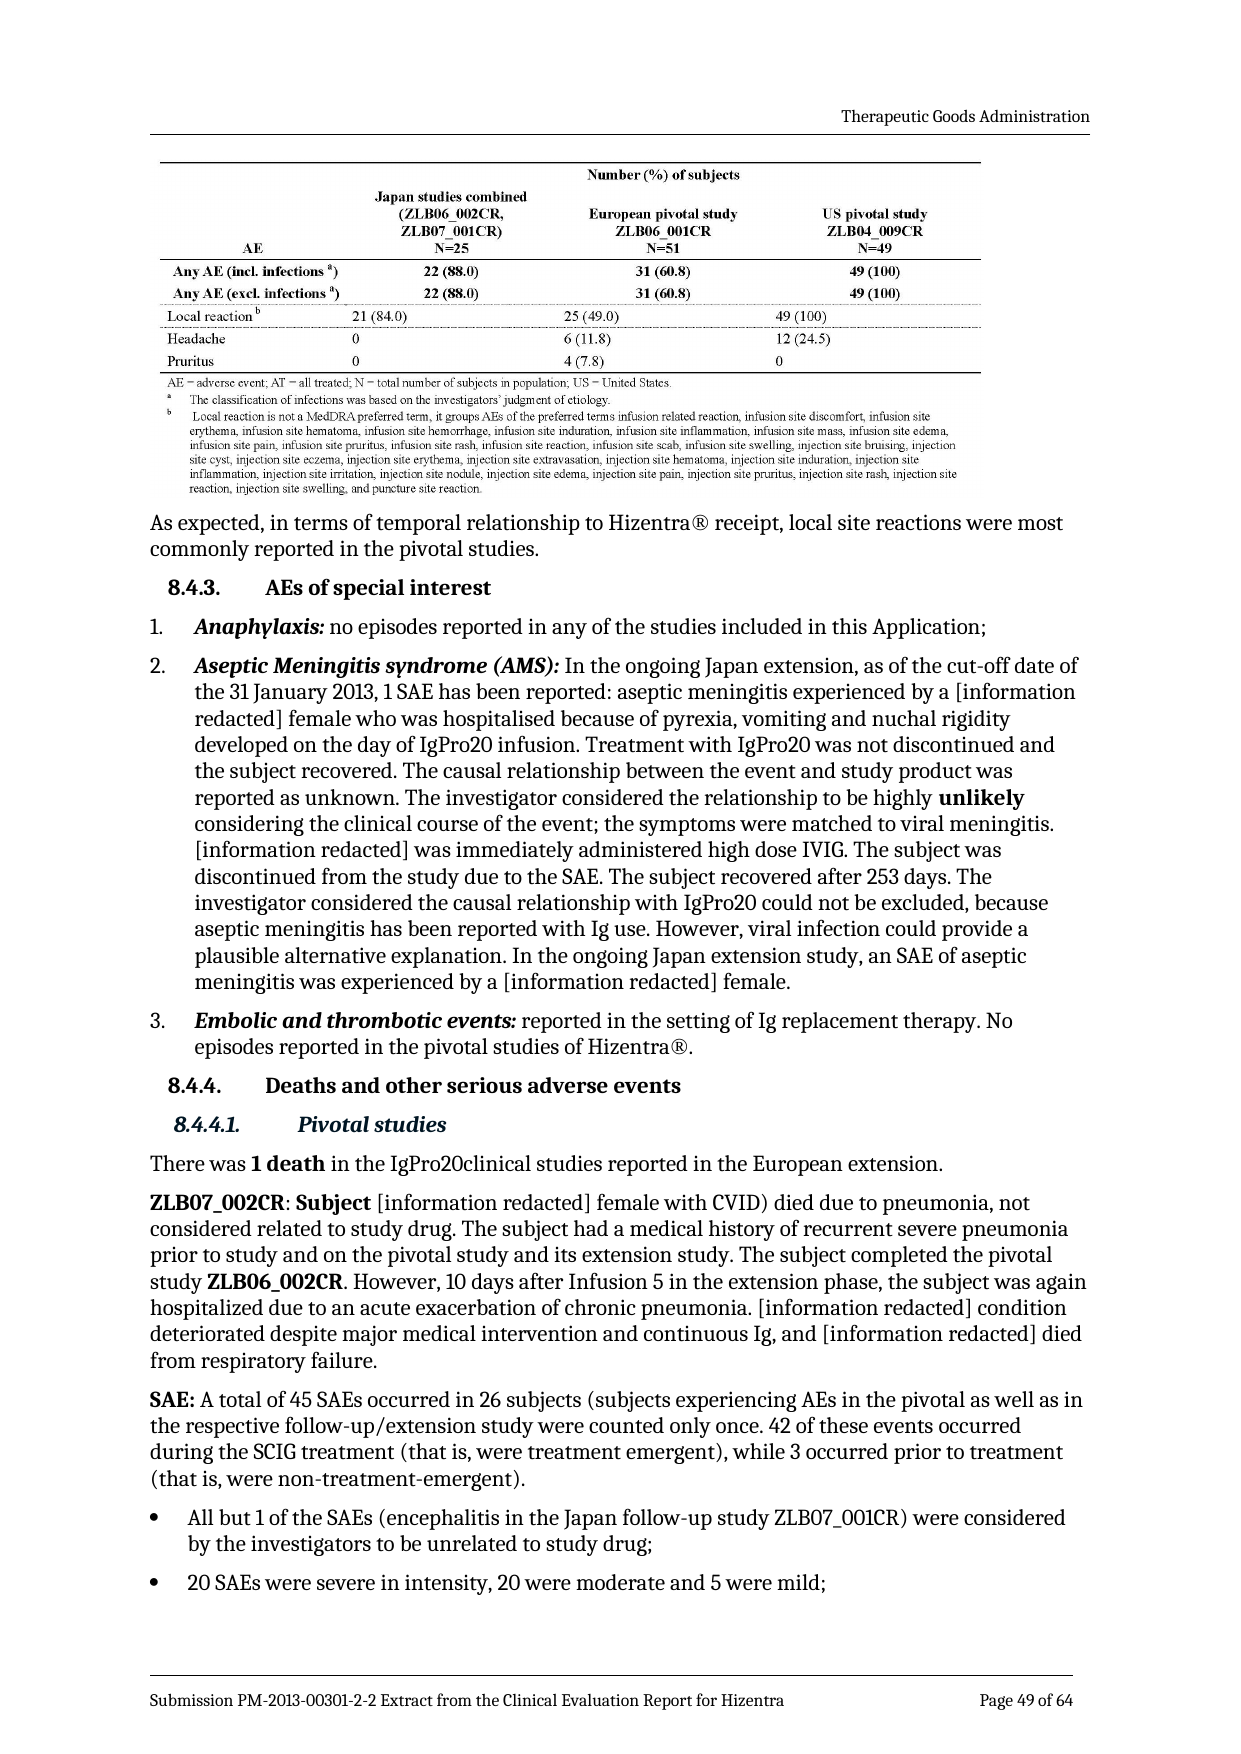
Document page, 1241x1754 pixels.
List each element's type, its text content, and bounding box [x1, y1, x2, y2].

subtitle AEs of special interest [168, 575, 1090, 601]
list Anaphylaxis: no episodes reported in any of the studies included in this Application; [150, 614, 1090, 640]
subtitle Pivotal studies [174, 1112, 1090, 1138]
picture [150, 159, 985, 498]
text SAE: A total of 45 SAEs occurred in 26 subjects (subjects experiencing AEs in the pivotal as well as in the respective follow-up/extension study were counted only once. 42 of these events occurred during the SCIG treatment (that is, were treatment emergent), while 3 occurred prior to treatment (that is, were non-treatment-emergent). [150, 1386, 1090, 1492]
list Embolic and thrombotic events: reported in the setting of Ig replacement therapy. No episodes reported in the pivotal studies of Hizentra. [150, 1008, 1090, 1060]
list 20 SAEs were severe in intensity, 20 were moderate and 5 were mild; [150, 1569, 1090, 1596]
subtitle Deaths and other serious adverse events [168, 1073, 1090, 1099]
text As expected, in terms of temporal relationship to Hizentra receipt, local site reactions were most commonly reported in the pivotal studies. [150, 510, 1090, 562]
text There was 1 death in the IgPro20clinical studies reported in the European extension. [150, 1151, 1090, 1177]
list All but 1 of the SAEs (encephalitis in the Japan follow-up study ZLB07_001CR) were considered by the investigators to be unrelated to study drug; [150, 1504, 1090, 1557]
text ZLB07_002CR: Subject [information redacted] female with CVID) died due to pneumonia, not considered related to study drug. The subject had a medical history of recurrent severe pneumonia prior to study and on the pivotal study and its extension study. The subject completed the pivotal study ZLB06_002CR. However, 10 days after Infusion 5 in the extension phase, the subject was again hospitalized due to an acute exacerbation of chronic pneumonia. [information redacted] condition deteriorated despite major medical intervention and continuous Ig, and [information redacted] died from respiratory failure. [150, 1189, 1090, 1374]
list Aseptic Meningitis syndrome (AMS): In the ongoing Japan extension, as of the cut-off date of the 31 January 2013, 1 SAE has been reported: aseptic meningitis experienced by a [information redacted] female who was hospitalised because of pyrexia, vomiting and nuchal rigidity developed on the day of IgPro20 infusion. Treatment with IgPro20 was not discontinued and the subject recovered. The causal relationship between the event and study product was reported as unknown. The investigator considered the relationship to be highly unlikely considering the clinical course of the event; the symptoms were matched to viral meningitis. [information redacted] was immediately administered high dose IVIG. The subject was discontinued from the study due to the SAE. The subject recovered after 253 days. The investigator considered the causal relationship with IgPro20 could not be excluded, because aseptic meningitis has been reported with Ig use. However, viral infection could provide a plausible alternative explanation. In the ongoing Japan extension study, an SAE of aseptic meningitis was experienced by a [information redacted] female. [150, 653, 1090, 995]
